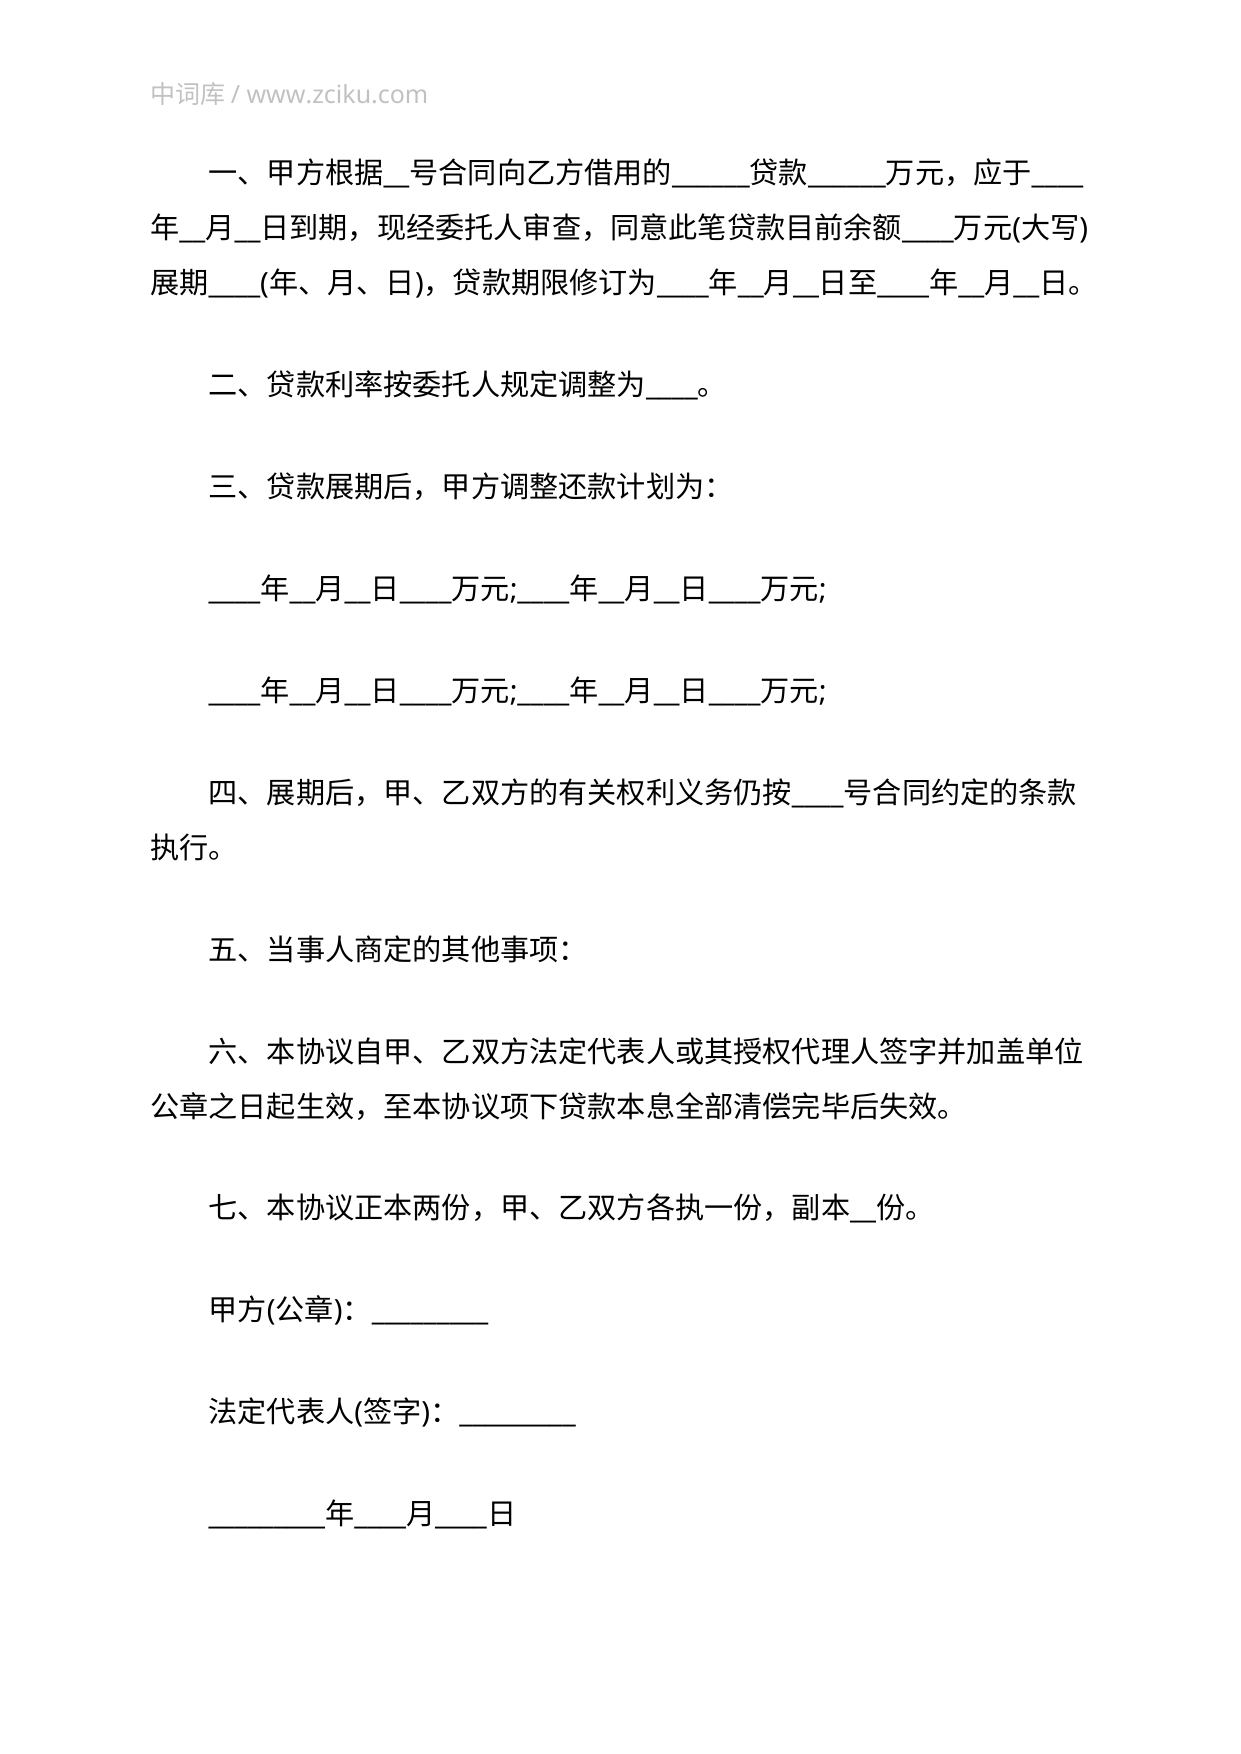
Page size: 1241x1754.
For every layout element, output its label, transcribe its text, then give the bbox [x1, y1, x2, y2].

text 法定代表人(签字)：_________ [150, 1389, 1090, 1431]
text 一、甲方根据__号合同向乙方借用的______贷款______万元，应于____年__月__日到期，现经委托人审查，同意此笔贷款目前余额____万元(大写)展期____(年、月、日)，贷款期限修订为____年__月__日至____年__月__日。 [150, 150, 1090, 302]
text _________年____月____日 [150, 1491, 1090, 1533]
text ____年__月__日____万元;____年__月__日____万元; [150, 668, 1090, 710]
text 六、本协议自甲、乙双方法定代表人或其授权代理人签字并加盖单位公章之日起生效，至本协议项下贷款本息全部清偿完毕后失效。 [150, 1028, 1090, 1125]
text 五、当事人商定的其他事项： [150, 926, 1090, 969]
text 三、贷款展期后，甲方调整还款计划为： [150, 464, 1090, 506]
text 甲方(公章)：_________ [150, 1287, 1090, 1329]
text 七、本协议正本两份，甲、乙双方各执一份，副本__份。 [150, 1185, 1090, 1227]
text 二、贷款利率按委托人规定调整为____。 [150, 362, 1090, 404]
text 四、展期后，甲、乙双方的有关权利义务仍按____号合同约定的条款执行。 [150, 770, 1090, 867]
text ____年__月__日____万元;____年__月__日____万元; [150, 566, 1090, 608]
